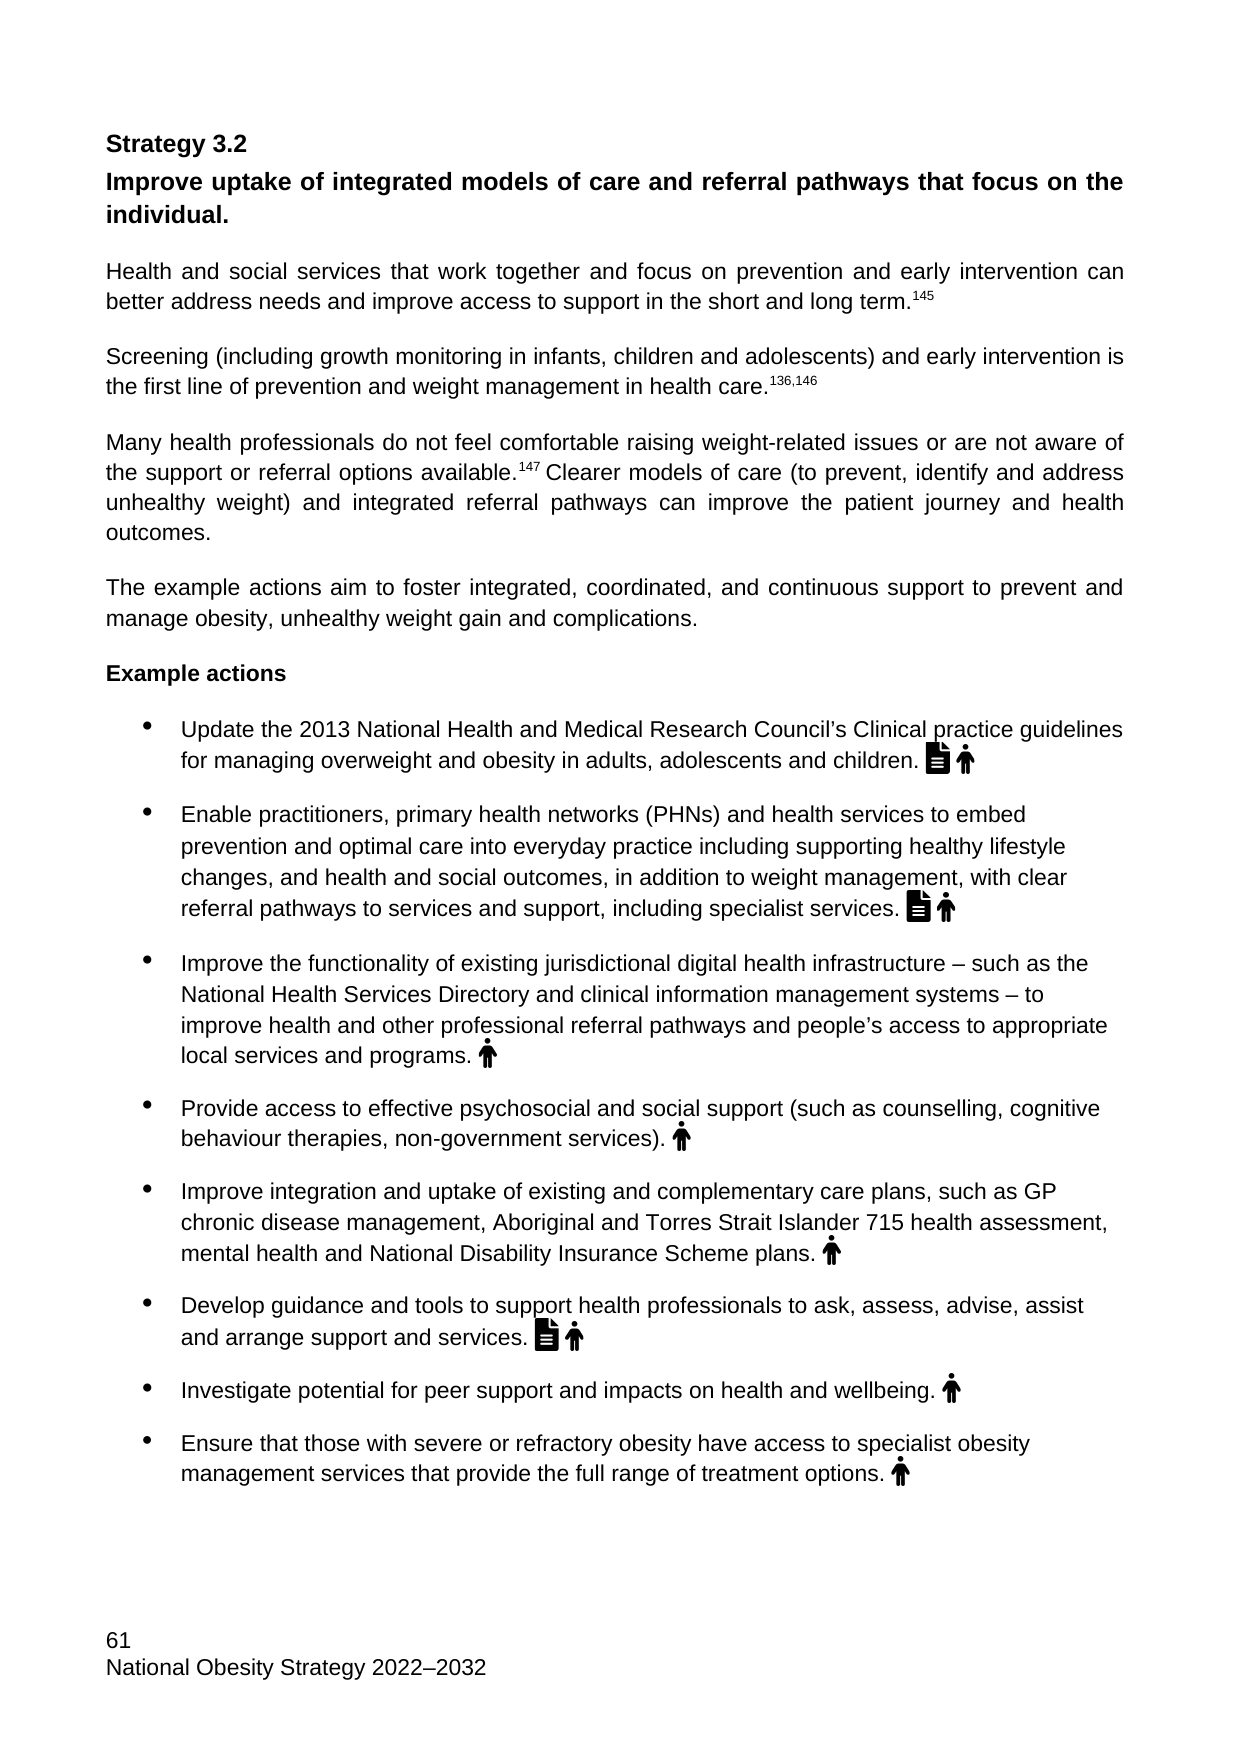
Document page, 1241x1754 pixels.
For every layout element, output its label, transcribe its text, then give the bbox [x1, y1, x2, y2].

list Investigate potential for peer support and impacts on health and wellbeing. [143, 1373, 1125, 1407]
text Health and social services that work together and focus on prevention and early intervention can better address needs and improve access to support in the short and long term. [106, 258, 1125, 314]
list Enable practitioners, primary health networks (PHNs) and health services to embed prevention and optimal care into everyday practice including supporting healthy lifestyle changes, and health and social outcomes, in addition to weight management, with clear referral pathways to services and support, including specialist services. [143, 796, 1125, 927]
picture [891, 1456, 910, 1486]
list Improve the functionality of existing jurisdictional digital health infrastructure – such as the National Health Services Directory and clinical information management systems – to improve health and other professional referral pathways and people’s access to appropriate local services and programs. [143, 945, 1125, 1072]
text Example actions [106, 660, 1125, 686]
picture [534, 1318, 559, 1351]
list Improve integration and uptake of existing and complementary care plans, such as GP chronic disease management, Aboriginal and Torres Strait Islander 715 health assessment, mental health and National Disability Insurance Scheme plans. [143, 1173, 1125, 1270]
list Provide access to effective psychosocial and social support (such as counselling, cognitive behaviour therapies, non-government services). [143, 1090, 1125, 1156]
picture [925, 742, 950, 774]
subtitle Improve uptake of integrated models of care and referral pathways that focus on the individual. [106, 167, 1125, 228]
list Develop guidance and tools to support health professionals to ask, assess, advise, assist and arrange support and services. [143, 1287, 1125, 1356]
text Many health professionals do not feel comfortable raising weight-related issues or are not aware of the support or referral options available. Clearer models of care (to prevent, identify and address unhealthy weight) and integrated referral pathways can improve the patient journey and health outcomes. [106, 428, 1125, 545]
picture [937, 892, 956, 922]
picture [906, 890, 931, 922]
picture [565, 1321, 584, 1351]
subtitle Strategy 3.2 [106, 129, 1125, 158]
picture [672, 1121, 691, 1151]
text The example actions aim to foster integrated, coordinated, and continuous support to prevent and manage obesity, unhealthy weight gain and complications. [106, 574, 1125, 631]
list Ensure that those with severe or refractory obesity have access to specialist obesity management services that provide the full range of treatment options. [143, 1425, 1125, 1491]
picture [822, 1235, 841, 1265]
list Update the 2013 National Health and Medical Research Council’s Clinical practice guidelines for managing overweight and obesity in adults, adolescents and children. [143, 711, 1125, 779]
picture [478, 1038, 497, 1068]
picture [942, 1373, 961, 1403]
picture [956, 744, 975, 774]
text Screening (including growth monitoring in infants, children and adolescents) and early intervention is the first line of prevention and weight management in health care.136, [106, 343, 1125, 399]
